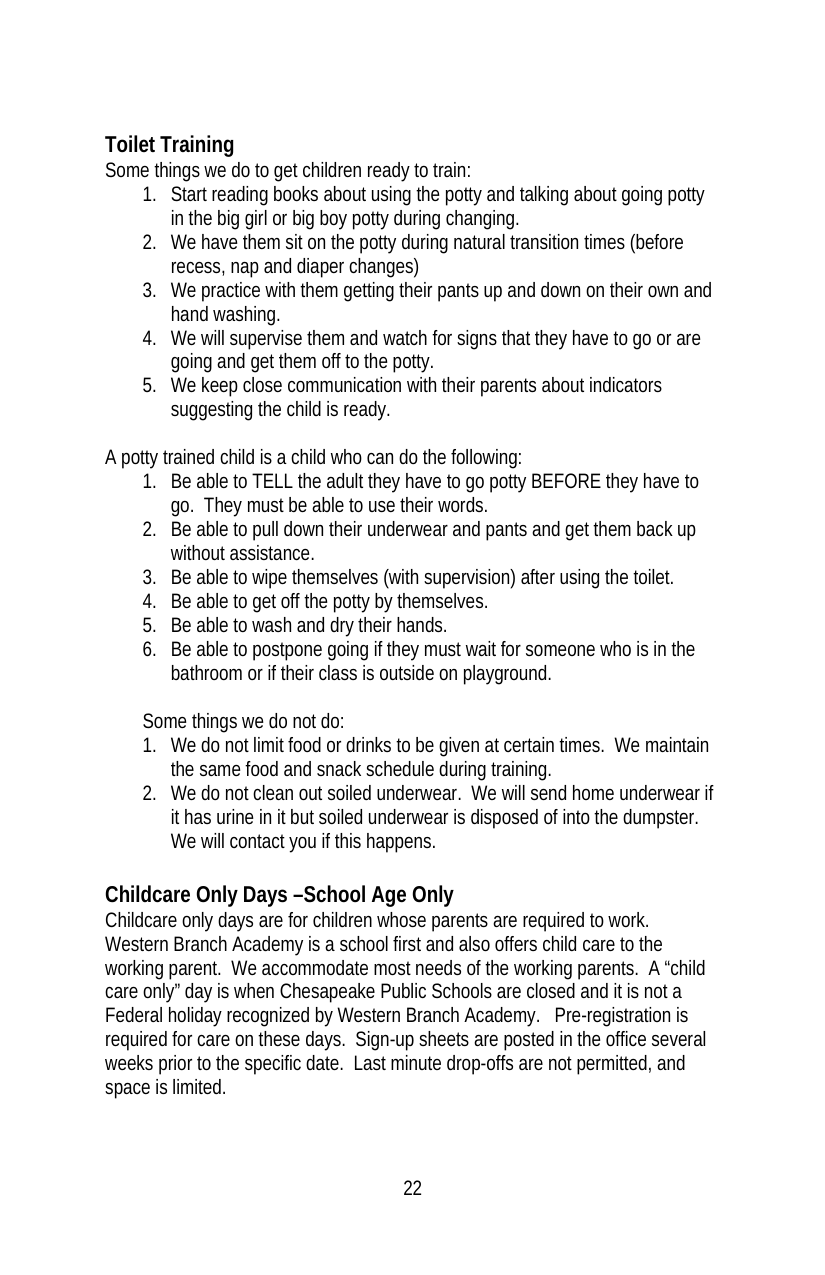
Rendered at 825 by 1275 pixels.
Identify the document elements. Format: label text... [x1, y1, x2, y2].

text 5. We keep close communication with their parents about indicators suggesting the child is ready. [142, 373, 720, 421]
text 2. We have them sit on the potty during natural transition times (before recess, nap and diaper changes) [142, 229, 720, 277]
text 1. Start reading books about using the potty and talking about going potty in the big girl or big boy potty during changing. [142, 182, 720, 229]
text Some things we do not do: [105, 709, 720, 733]
subtitle Toilet Training [105, 131, 720, 158]
text 4. We will supervise them and watch for signs that they have to go or are going and get them off to the potty. [142, 325, 720, 373]
text 3. We practice with them getting their pants up and down on their own and hand washing. [142, 277, 720, 325]
text Childcare only days are for children whose parents are required to work. Western Branch Academy is a school first and also offers child care to the working parent. We accommodate most needs of the working parents. A “child care only” day is when Chesapeake Public Schools are closed and it is not a Federal holiday recognized by Western Branch Academy. Pre-registration is required for care on these days. Sign-up sheets are posted in the office several weeks prior to the specific date. Last minute drop-offs are not permitted, and space is limited. [105, 907, 720, 1099]
list Be able to wipe themselves (with supervision) after using the toilet. [142, 565, 720, 589]
subtitle Childcare Only Days –School Age Only [105, 881, 720, 907]
list We do not limit food or drinks to be given at certain times. We maintain the same food and snack schedule during training. [142, 733, 720, 781]
list Be able to pull down their underwear and pants and get them back up without assistance. [142, 517, 720, 565]
text Some things we do to get children ready to train: [105, 158, 720, 182]
list Be able to TELL the adult they have to go potty BEFORE they have to go. They must be able to use their words. [142, 469, 720, 517]
list Be able to postpone going if they must wait for someone who is in the bathroom or if their class is outside on playground. [142, 637, 720, 685]
text A potty trained child is a child who can do the following: [105, 445, 720, 469]
list We do not clean out soiled underwear. We will send home underwear if it has urine in it but soiled underwear is disposed of into the dumpster. We will contact you if this happens. [142, 781, 720, 852]
list Be able to wash and dry their hands. [142, 613, 720, 637]
list Be able to get off the potty by themselves. [142, 589, 720, 613]
